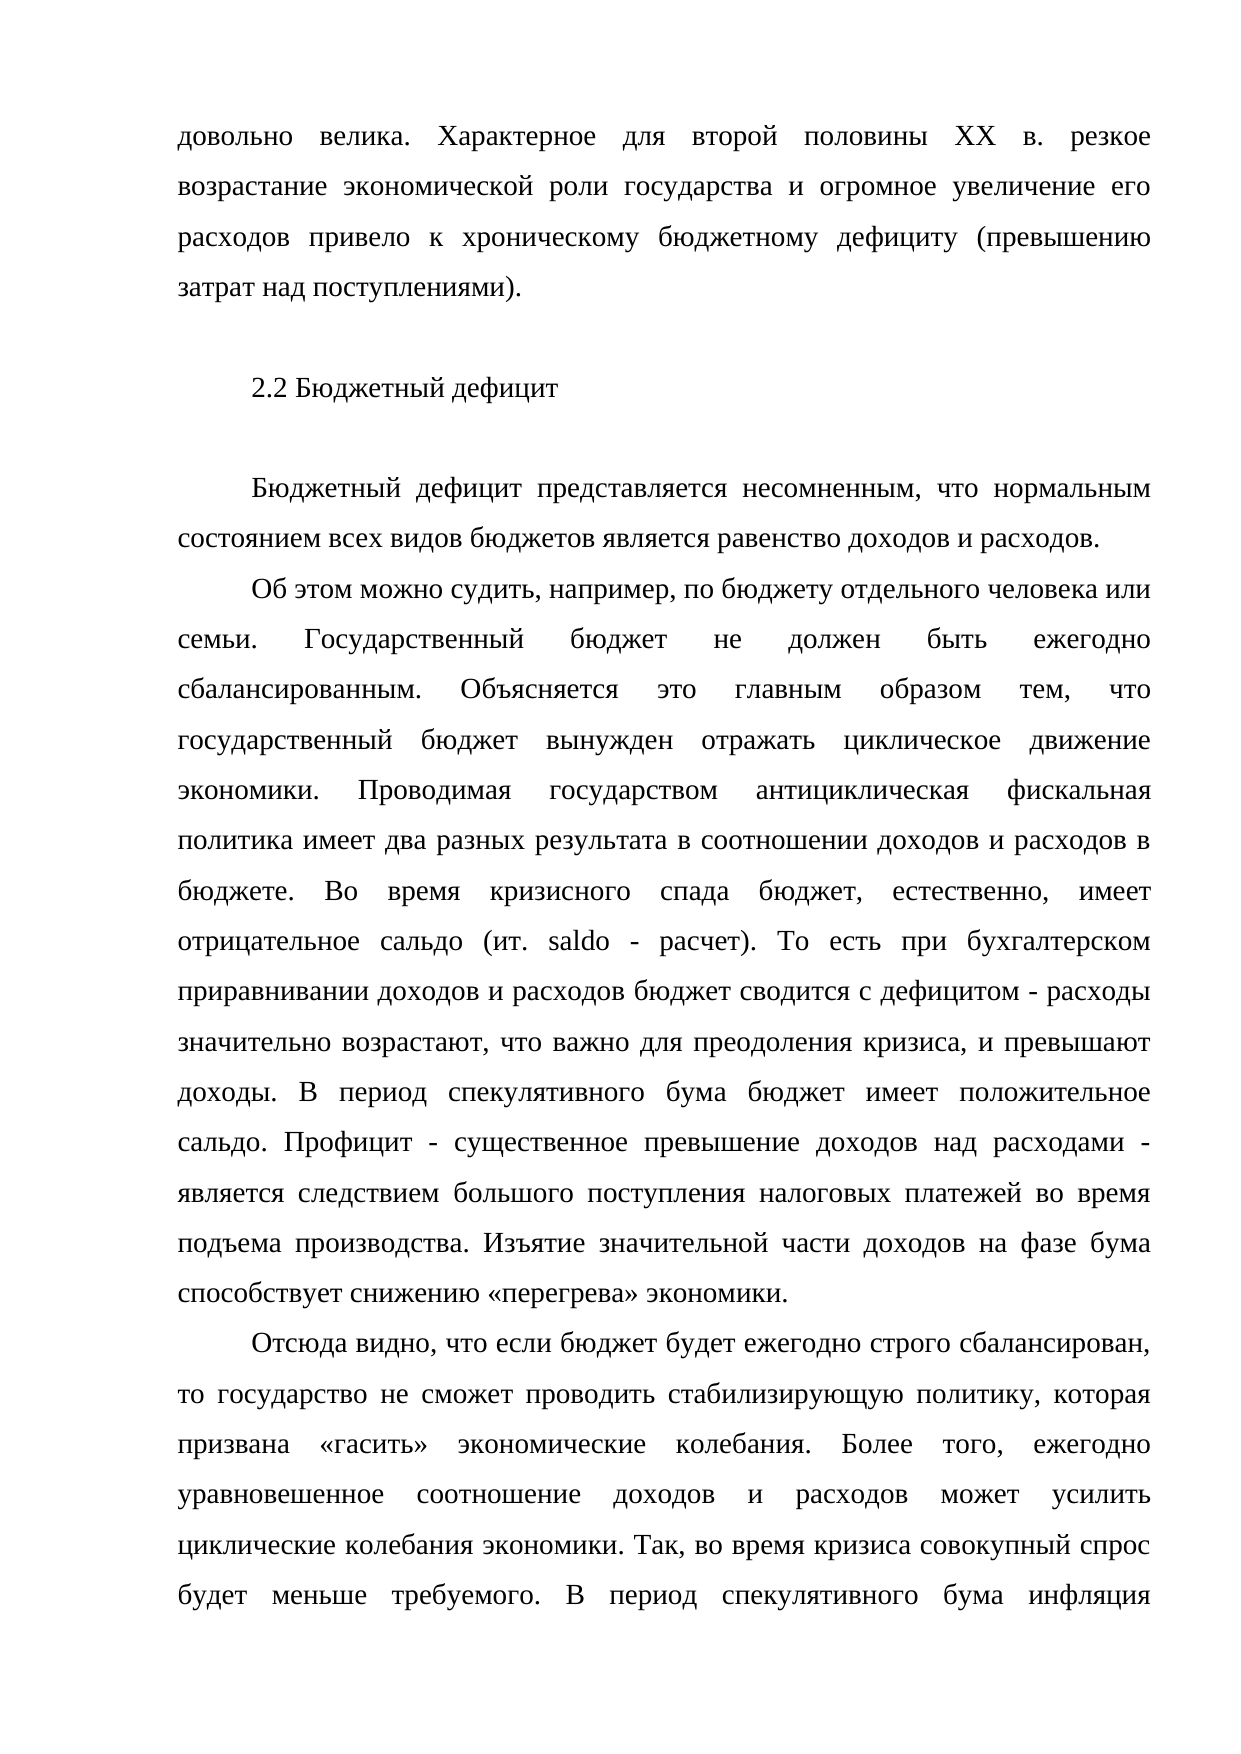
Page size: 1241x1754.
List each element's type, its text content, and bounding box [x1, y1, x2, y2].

text 2.2 Бюджетный дефицит [177, 370, 1152, 403]
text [177, 118, 1152, 303]
text Бюджетный дефицит представляется несомненным, что нормальным состоянием всех видов бюджетов является равенство доходов и расходов. [177, 470, 1152, 554]
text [177, 1326, 1152, 1611]
text Об этом можно судить, например, по бюджету отдельного человека или семьи. Государственный бюджет не должен быть ежегодно сбалансированным. Объясняется это главным образом тем, что государственный бюджет вынужден отражать циклическое движение экономики. Проводимая государством антициклическая фискальная политика имеет два разных результата в соотношении доходов и расходов в бюджете. Во время кризисного спада бюджет, естественно, имеет отрицательное сальдо (ит. saldo - расчет). То есть при бухгалтерском приравнивании доходов и расходов бюджет сводится с дефицитом - расходы значительно возрастают, что важно для преодоления кризиса, и превышают доходы. В период спекулятивного бума бюджет имеет положительное сальдо. Профицит - существенное превышение доходов над расходами - является следствием большого поступления налоговых платежей во время подъема производства. Изъятие значительной части доходов на фазе бума способствует снижению «перегрева» экономики. [177, 571, 1152, 1309]
